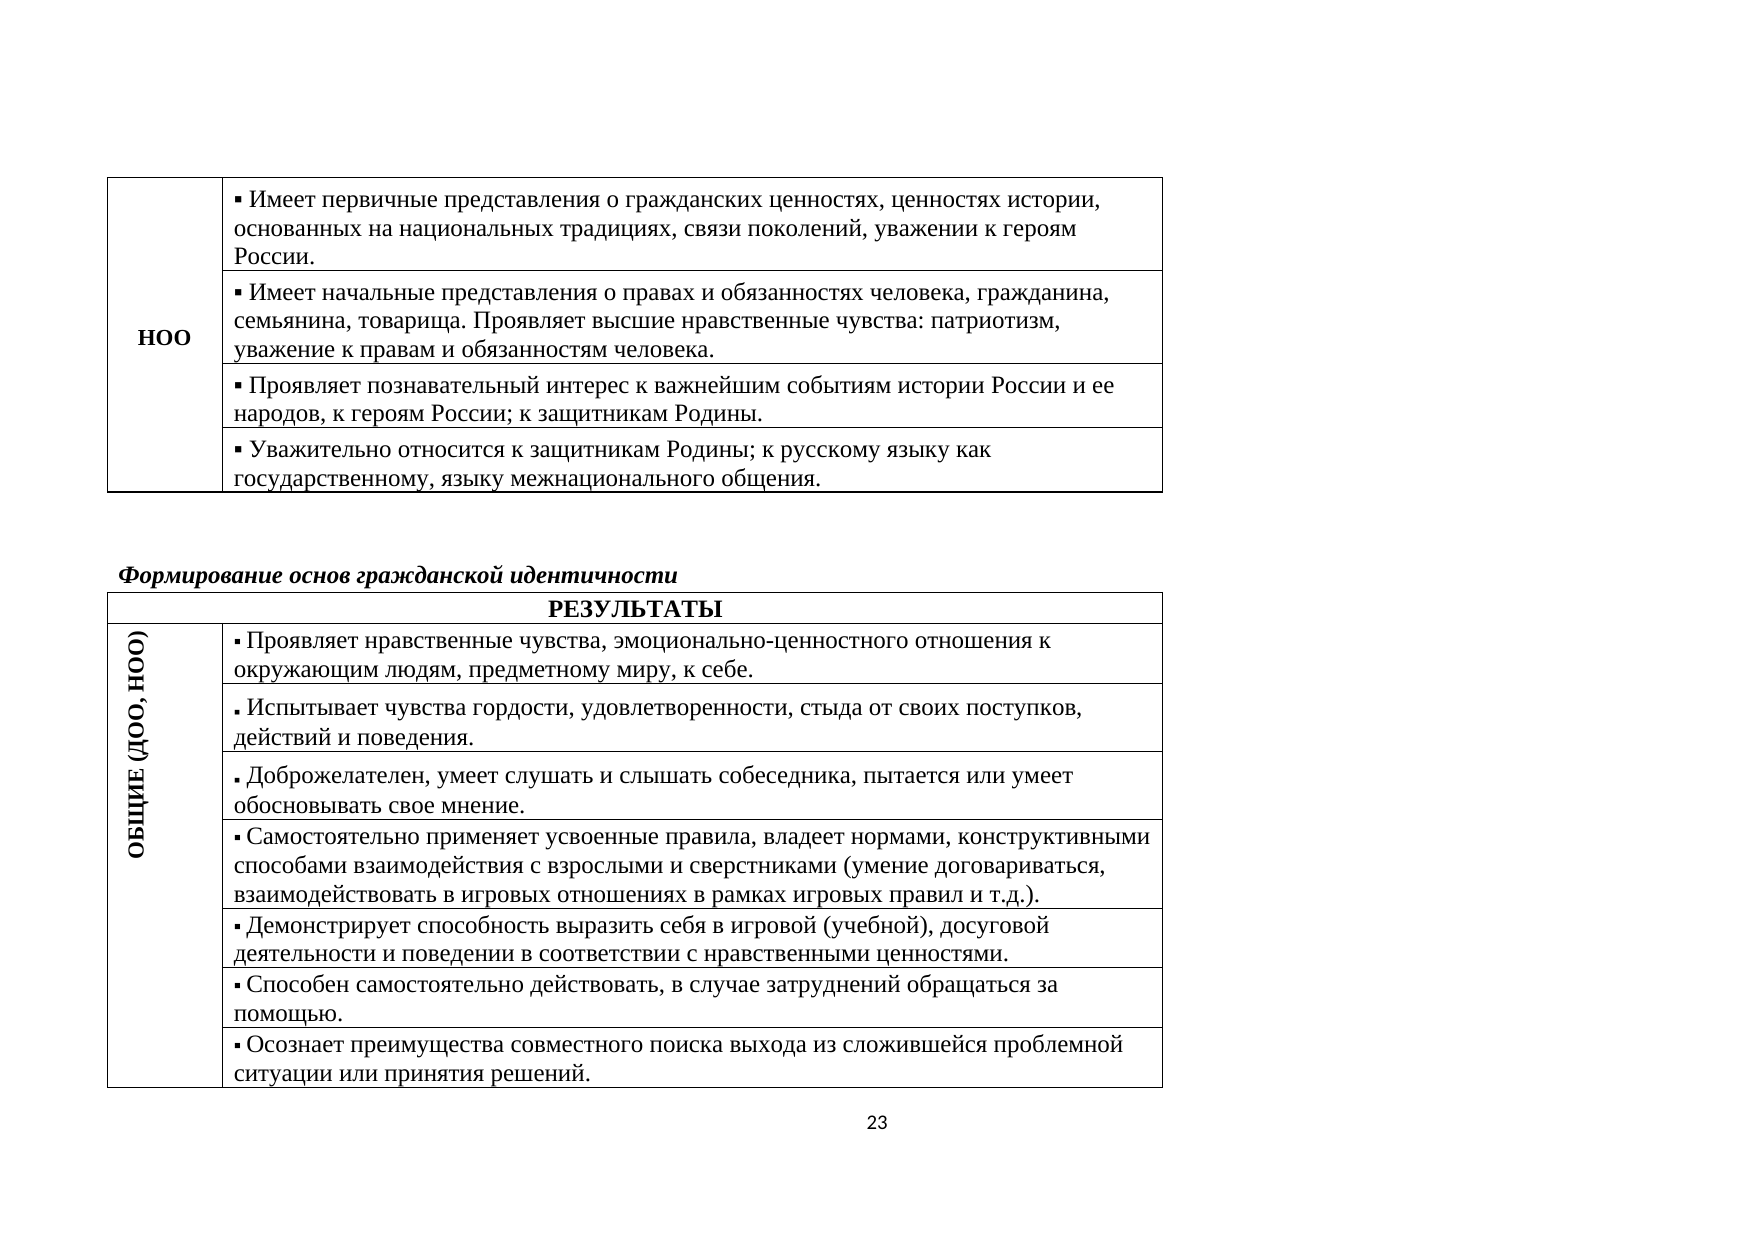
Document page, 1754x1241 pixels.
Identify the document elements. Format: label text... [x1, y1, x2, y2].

text Формирование основ гражданской идентичности [118, 560, 1636, 588]
table_cell ▪ Имеет первичные представления о гражданских ценностях, ценностях истории, основанных на национальных традициях, связи поколений, уважении к героям России. [223, 178, 1162, 270]
table_cell НОО [108, 178, 222, 491]
table_cell ▪ Проявляет познавательный интерес к важнейшим событиям истории России и ее народов, к героям России; к защитникам Родины. [223, 364, 1162, 427]
table_cell ▪ Проявляет нравственные чувства, эмоционально-ценностного отношения к окружающим людям, предметному миру, к себе. [223, 624, 1162, 683]
table_cell ▪ Имеет начальные представления о правах и обязанностях человека, гражданина, семьянина, товарища. Проявляет высшие нравственные чувства: патриотизм, уважение к правам и обязанностям человека. [223, 271, 1162, 363]
table_cell ▪ Доброжелателен, умеет слушать и слышать собеседника, пытается или умеет обосновывать свое мнение. [223, 752, 1162, 819]
table_cell ▪ Уважительно относится к защитникам Родины; к русскому языку как государственному, языку межнационального общения. [223, 428, 1162, 491]
table_cell ▪ Способен самостоятельно действовать, в случае затруднений обращаться за помощью. [223, 968, 1162, 1027]
table_cell ▪ Самостоятельно применяет усвоенные правила, владеет нормами, конструктивными способами взаимодействия с взрослыми и сверстниками (умение договариваться, взаимодействовать в игровых отношениях в рамках игровых правил и т.д.). [223, 820, 1162, 907]
table_cell ▪ Испытывает чувства гордости, удовлетворенности, стыда от своих поступков, действий и поведения. [223, 684, 1162, 751]
table_header РЕЗУЛЬТАТЫ [108, 593, 1162, 623]
table_cell ▪ Демонстрирует способность выразить себя в игровой (учебной), досуговой деятельности и поведении в соответствии с нравственными ценностями. [223, 909, 1162, 967]
table_cell [108, 624, 222, 1087]
table_cell ▪ Осознает преимущества совместного поиска выхода из сложившейся проблемной ситуации или принятия решений. [223, 1028, 1162, 1087]
